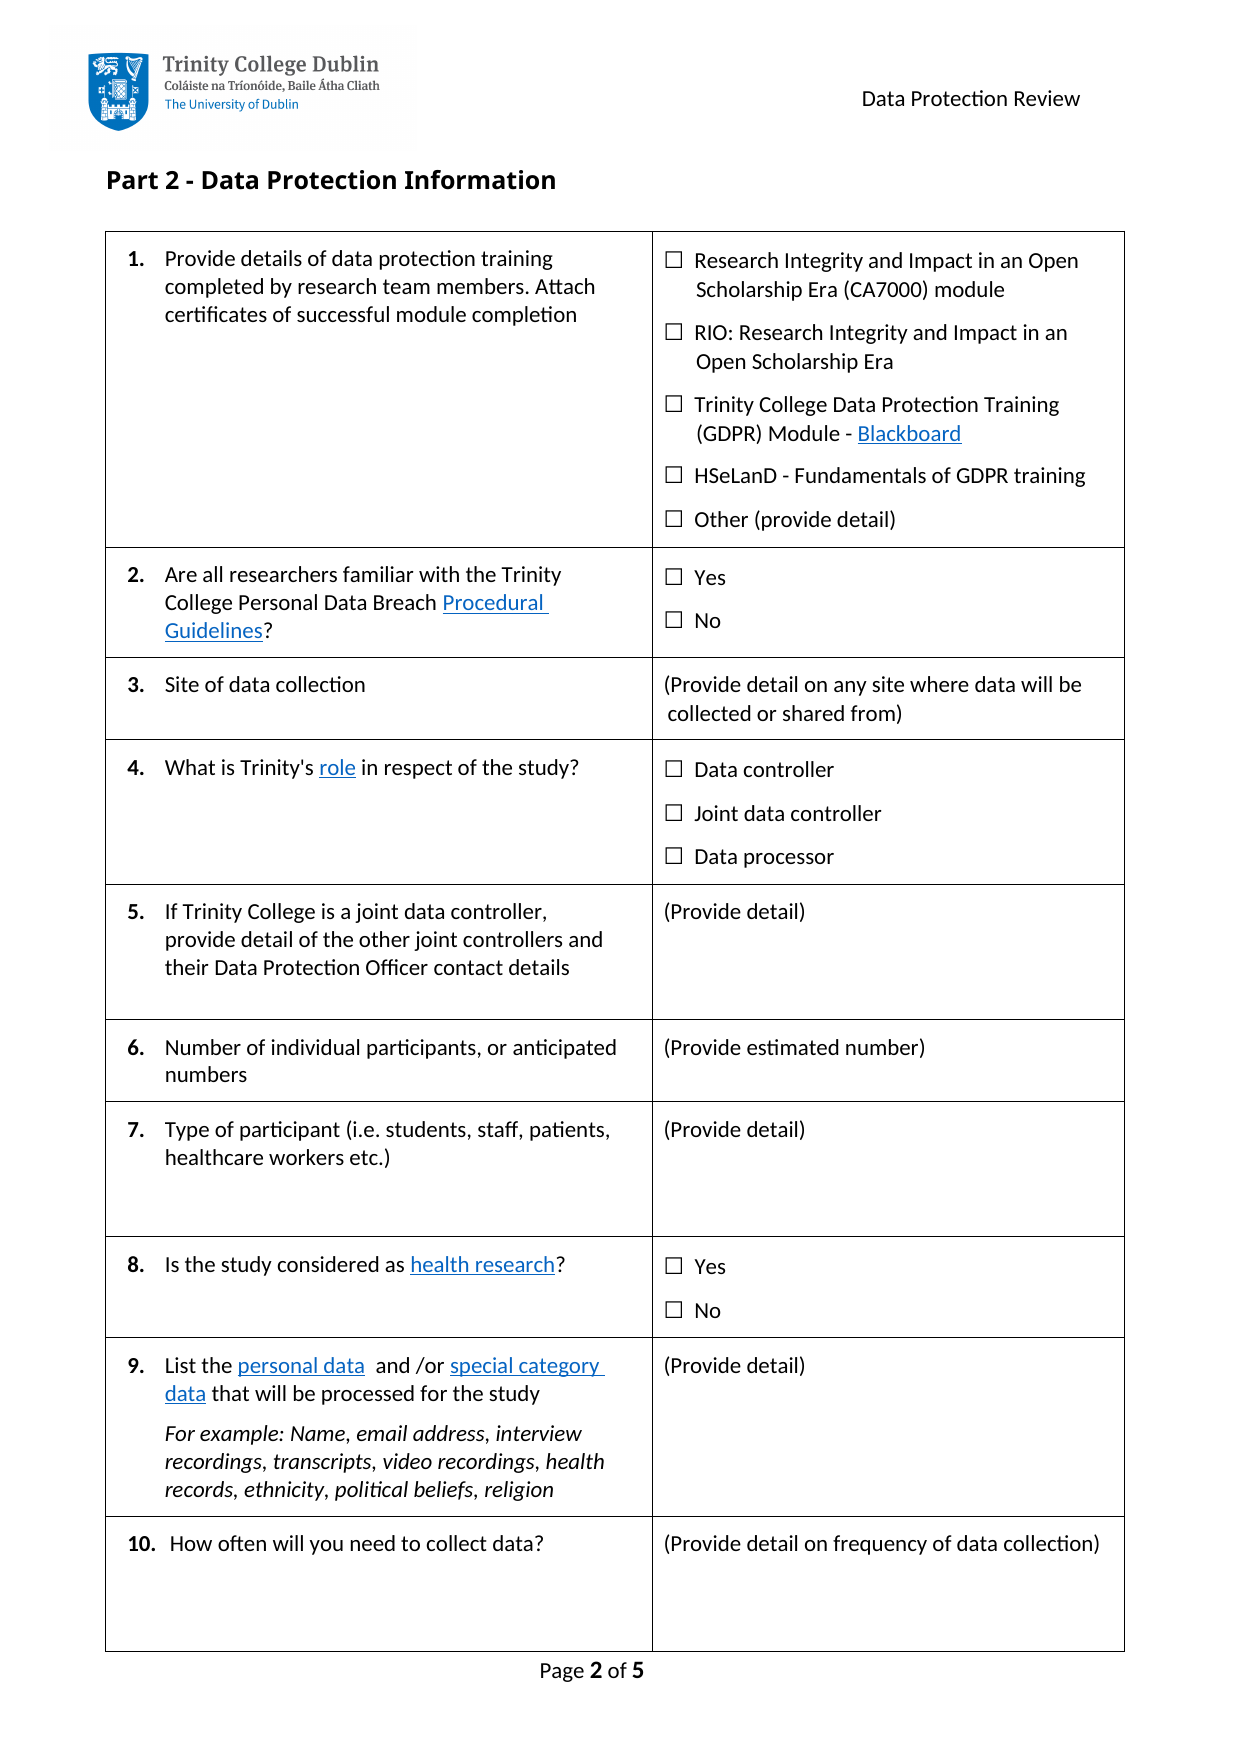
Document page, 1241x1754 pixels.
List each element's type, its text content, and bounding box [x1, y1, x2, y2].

table_cell (Provide detail) [653, 1102, 1124, 1236]
table_cell (Provide detail on any site where data will be collected or shared from) [653, 658, 1124, 739]
table_cell Data controller Joint data controller Data processor [653, 740, 1124, 884]
table_cell (Provide detail on frequency of data collection) [653, 1517, 1124, 1651]
table_cell Site of data collection [106, 658, 652, 739]
table_cell Yes No [653, 548, 1124, 657]
table_cell Number of individual participants, or anticipated numbers [106, 1020, 652, 1101]
table_cell List the personal data and /or special category data that will be processed for the study For example: Name, email address, interview recordings, transcripts, video recordings, health records, ethnicity, political beliefs, religion [106, 1338, 652, 1516]
table_header Research Integrity and Impact in an Open Scholarship Era (CA7000) module RIO: Research Integrity and Impact in an Open Scholarship Era Trinity College Data Protection Training (GDPR) Module - Blackboard HSeLanD - Fundamentals of GDPR training Other (provide detail) [653, 232, 1124, 547]
table_cell Yes No [653, 1237, 1124, 1337]
table_cell Type of participant (i.e. students, staff, patients, healthcare workers etc.) [106, 1102, 652, 1236]
table_cell Are all researchers familiar with the Trinity College Personal Data Breach Procedural Guidelines? [106, 548, 652, 657]
picture [48, 25, 417, 151]
table_cell If Trinity College is a joint data controller, provide detail of the other joint controllers and their Data Protection Officer contact details [106, 885, 652, 1019]
subtitle Part 2 - Data Protection Information [106, 162, 1167, 197]
table_cell What is Trinity's role in respect of the study? [106, 740, 652, 884]
table_cell How often will you need to collect data? [106, 1517, 652, 1651]
table_header Provide details of data protection training completed by research team members. Attach certificates of successful module completion [106, 232, 652, 547]
table_cell (Provide detail) [653, 885, 1124, 1019]
table_cell (Provide detail) [653, 1338, 1124, 1516]
table_cell (Provide estimated number) [653, 1020, 1124, 1101]
table_cell Is the study considered as health research? [106, 1237, 652, 1337]
